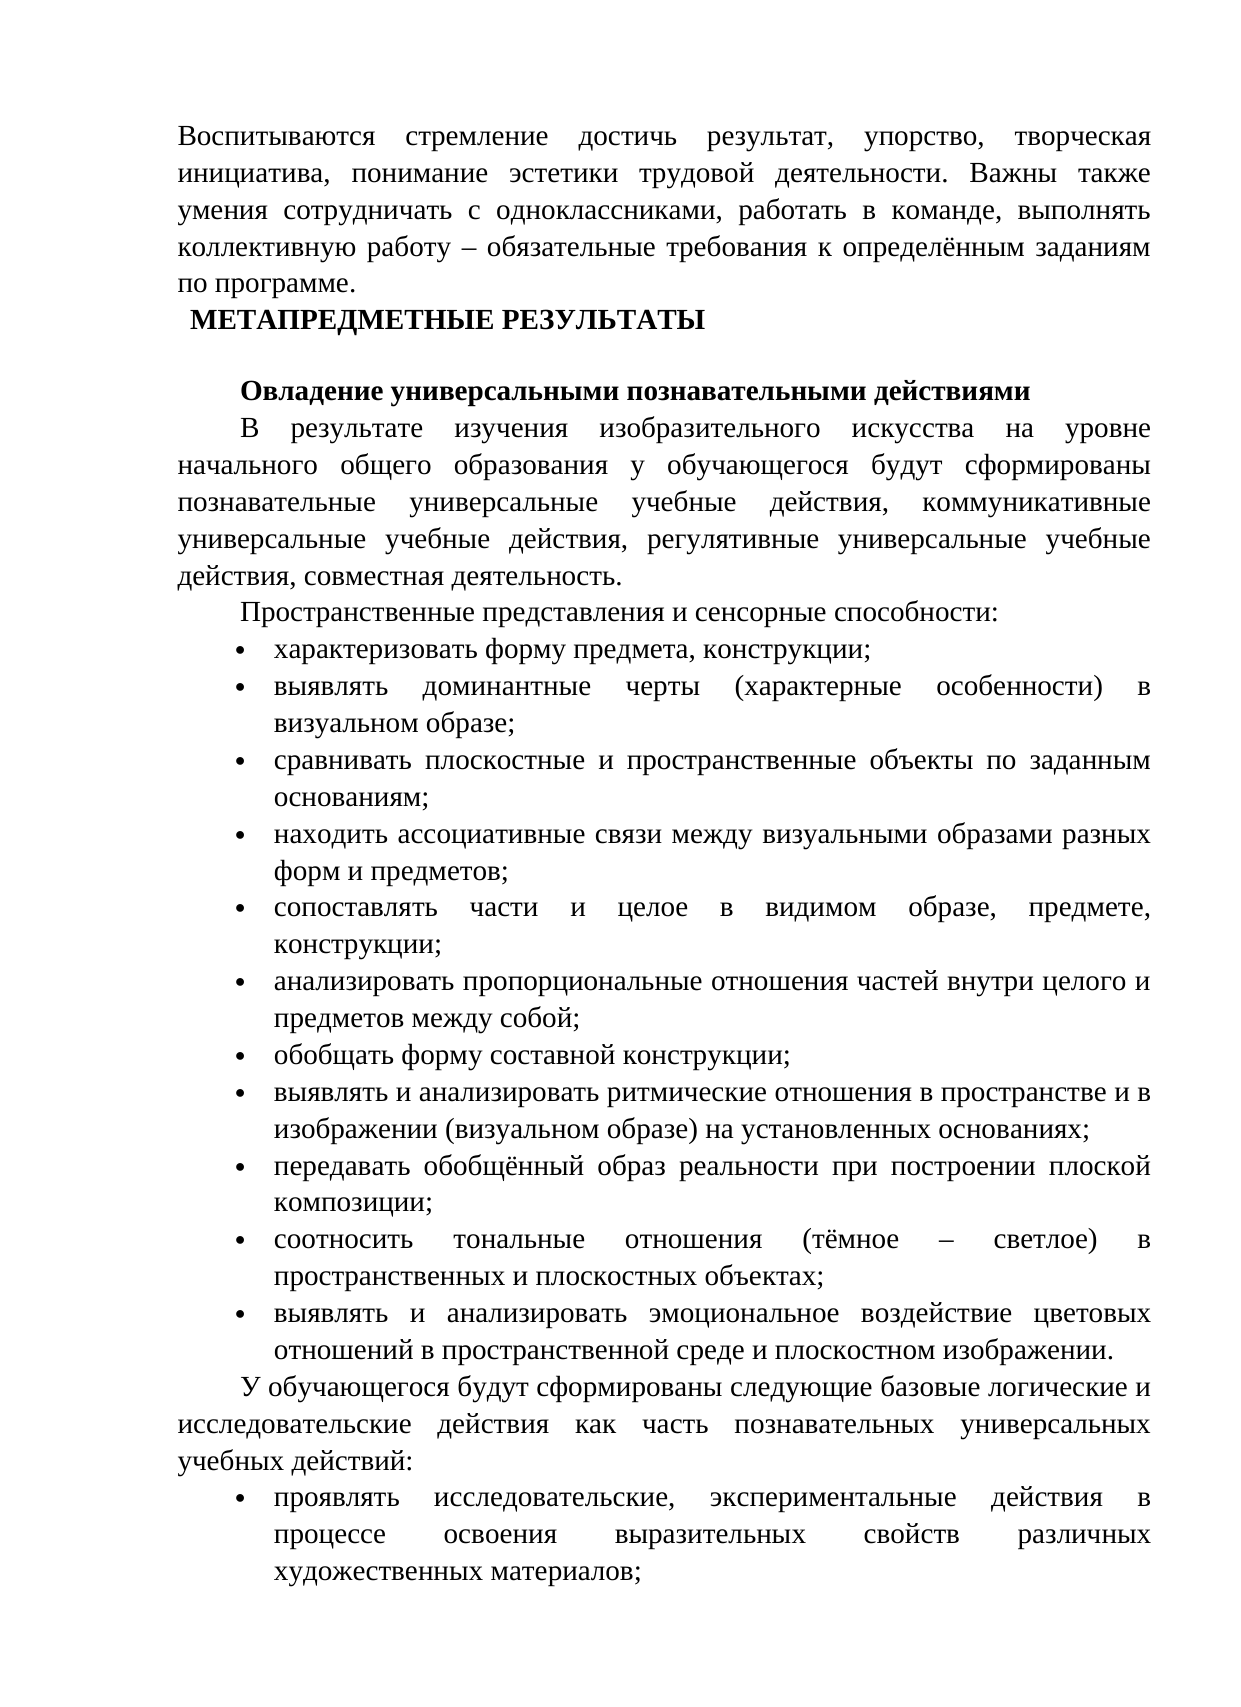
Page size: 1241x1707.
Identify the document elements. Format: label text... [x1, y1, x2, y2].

list проявлять исследовательские, экспериментальные действия в процессе освоения выразительных свойств различных художественных материалов; [236, 1479, 1152, 1587]
list анализировать пропорциональные отношения частей внутри целого и предметов между собой; [236, 963, 1152, 1034]
list выявлять и анализировать ритмические отношения в пространстве и в изображении (визуальном образе) на установленных основаниях; [236, 1074, 1152, 1144]
text У обучающегося будут сформированы следующие базовые логические и исследовательские действия как часть познавательных универсальных учебных действий: [177, 1369, 1152, 1476]
list характеризовать форму предмета, конструкции; [236, 631, 1152, 665]
text Пространственные представления и сенсорные способности: [177, 594, 1152, 628]
list соотносить тональные отношения (тёмное – светлое) в пространственных и плоскостных объектах; [236, 1221, 1152, 1292]
list сопоставлять части и целое в видимом образе, предмете, конструкции; [236, 889, 1152, 960]
text В результате изучения изобразительного искусства на уровне начального общего образования у обучающегося будут сформированы познавательные универсальные учебные действия, коммуникативные универсальные учебные действия, регулятивные универсальные учебные действия, совместная деятельность. [177, 410, 1152, 591]
text МЕТАПРЕДМЕТНЫЕ РЕЗУЛЬТАТЫ [190, 302, 1152, 336]
list выявлять доминантные черты (характерные особенности) в визуальном образе; [236, 668, 1152, 739]
list обобщать форму составной конструкции; [236, 1037, 1152, 1071]
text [177, 118, 1152, 299]
list сравнивать плоскостные и пространственные объекты по заданным основаниям; [236, 742, 1152, 812]
list находить ассоциативные связи между визуальными образами разных форм и предметов; [236, 816, 1152, 886]
list выявлять и анализировать эмоциональное воздействие цветовых отношений в пространственной среде и плоскостном изображении. [236, 1295, 1152, 1366]
list передавать обобщённый образ реальности при построении плоской композиции; [236, 1148, 1152, 1218]
text Овладение универсальными познавательными действиями [177, 373, 1152, 407]
